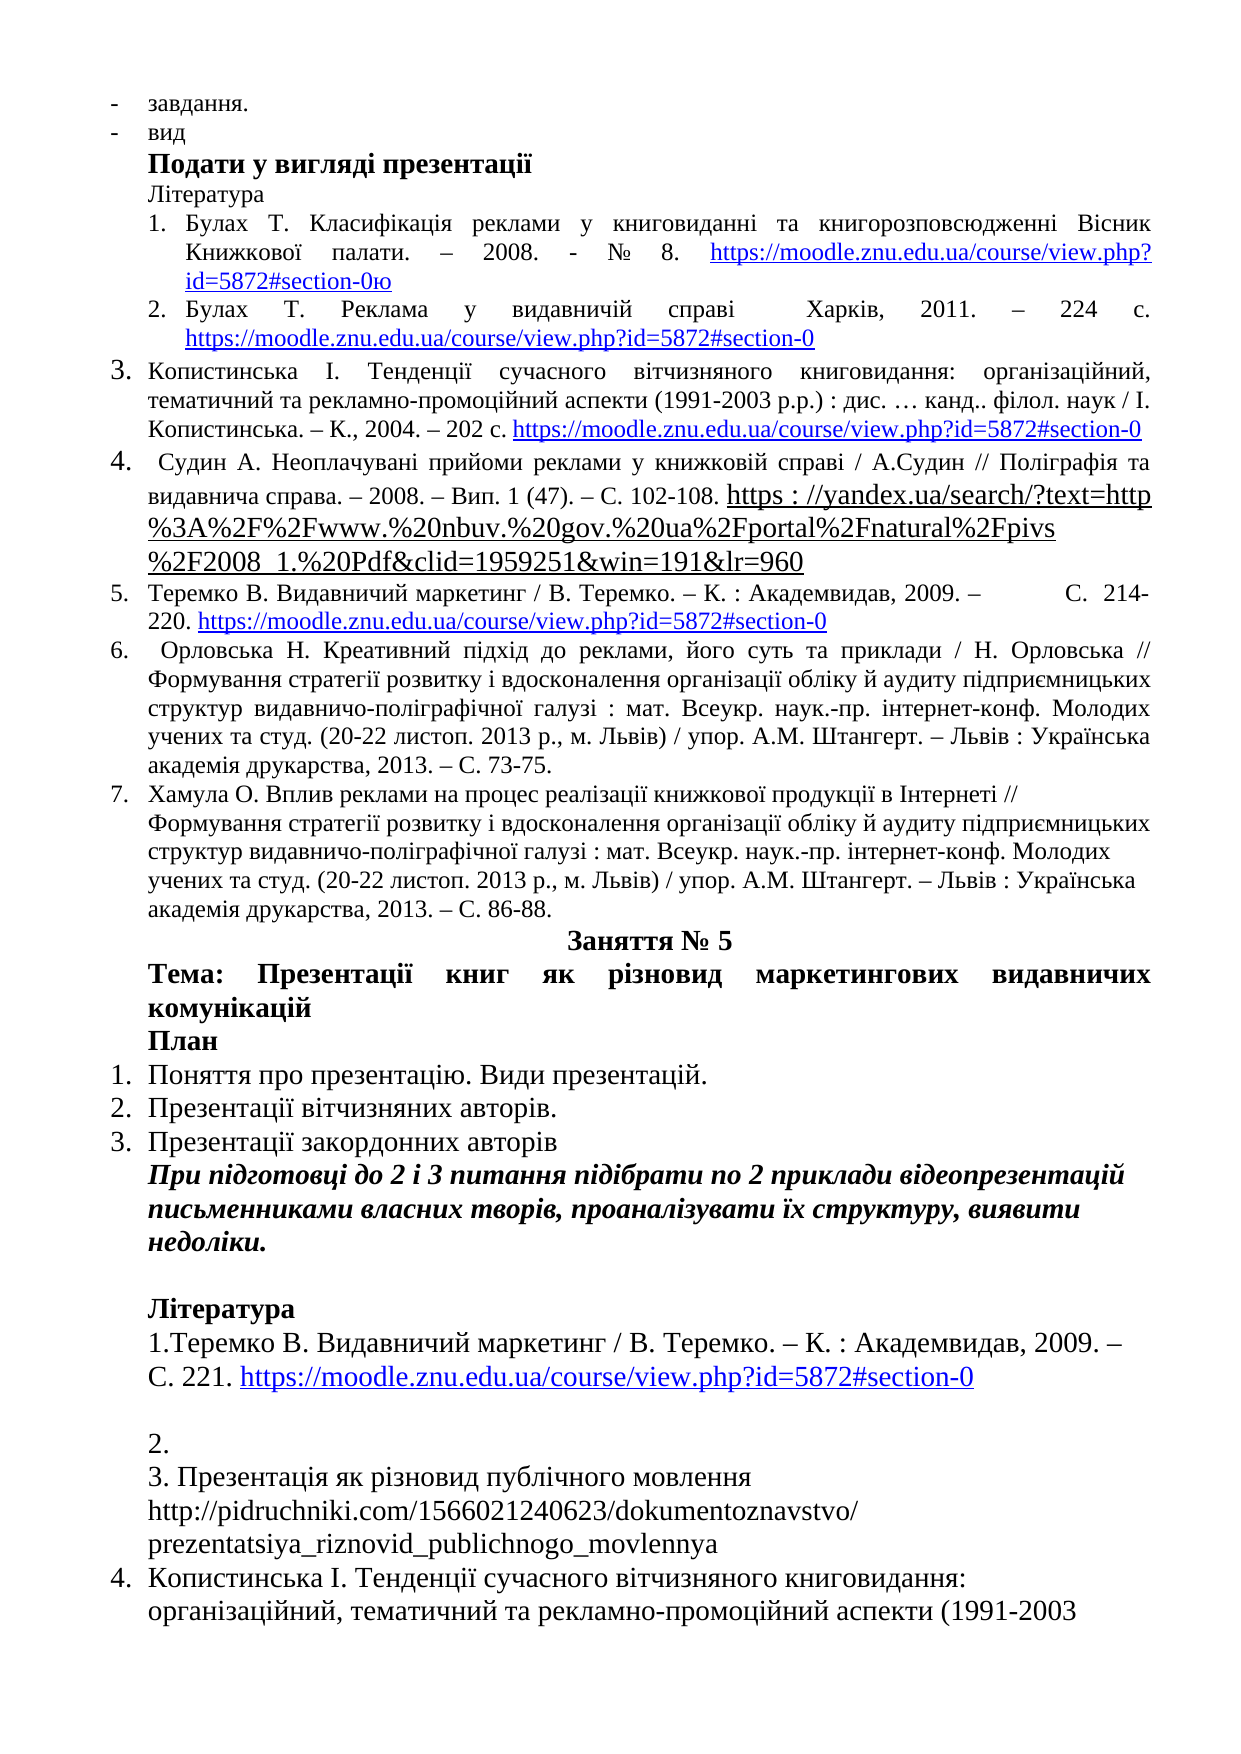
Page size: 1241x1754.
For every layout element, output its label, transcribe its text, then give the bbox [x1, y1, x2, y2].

text Заняття № 5 [148, 923, 1152, 956]
text Література [148, 1292, 1152, 1325]
list вид [110, 117, 1152, 146]
text При підготовці до 2 і 3 питання підібрати по 2 приклади відеопрезентацій письменниками власних творів, проаналізувати їх структуру, виявити недоліки. [148, 1157, 1152, 1258]
text План [148, 1023, 1152, 1057]
text 2. [148, 1426, 1152, 1459]
list Теремко В. Видавничий маркетинг / В. Теремко. – К. : Академвидав, 2009. – С. 214-220. https://moodle.znu.edu.ua/course/view.php?id=5872#section-0 [110, 578, 1152, 635]
list Хамула О. Вплив реклами на процес реалізації книжкової продукції в Інтернеті // Формування стратегії розвитку і вдосконалення організації обліку й аудиту підприємницьких структур видавничо-поліграфічної галузі : мат. Всеукр. наук.-пр. інтернет-конф. Молодих учених та студ. (20-22 листоп. 2013 р., м. Львів) / упор. А.М. Штангерт. – Львів : Українська академія друкарства, 2013. – С. 86-88. [110, 779, 1152, 923]
list Судин А. Неоплачувані прийоми реклами у книжковій справі / А.Судин // Поліграфія та видавнича справа. – 2008. – Вип. 1 (47). – С. 102-108. https : //yandex.ua/search/?text=http%3A%2F%2Fwww.%20nbuv.%20gov.%20ua%2Fportal%2Fnatural%2Fpivs%2F2008_1.%20Pdf&clid=1959251&win=191&lr=960 [110, 443, 1152, 578]
text http://pidruchniki.com/1566021240623/dokumentoznavstvo/prezentatsiya_riznovid_publichnogo_movlennya [148, 1493, 1152, 1560]
list Булах Т. Класифікація реклами у книговиданні та книгорозповсюдженні Вісник Книжкової палати. – 2008. - № 8. https://moodle.znu.edu.ua/course/view.php?id=5872#section-0ю [148, 208, 1152, 294]
list Копистинська І. Тенденції сучасного вітчизняного книговидання: організаційний, тематичний та рекламно-промоційний аспекти (1991-2003 р.р.) : дис. … канд.. філол. наук / І. Копистинська. – К., 2004. – 202 с. https://moodle.znu.edu.ua/course/view.php?id=5872#section-0 [110, 352, 1152, 443]
list Орловська Н. Креативний підхід до реклами, його суть та приклади / Н. Орловська // Формування стратегії розвитку і вдосконалення організації обліку й аудиту підприємницьких структур видавничо-поліграфічної галузі : мат. Всеукр. наук.-пр. інтернет-конф. Молодих учених та студ. (20-22 листоп. 2013 р., м. Львів) / упор. А.М. Штангерт. – Львів : Українська академія друкарства, 2013. – С. 73-75. [110, 635, 1152, 779]
text Тема: Презентації книг як різновид маркетингових видавничих комунікацій [148, 956, 1152, 1023]
text Література [148, 179, 1152, 208]
list Булах Т. Реклама у видавничій справі Харків, 2011. – 224 с. https://moodle.znu.edu.ua/course/view.php?id=5872#section-0 [148, 294, 1152, 352]
list Поняття про презентацію. Види презентацій. [110, 1057, 1152, 1090]
list завдання. [110, 88, 1152, 117]
text 3. Презентація як різновид публічного мовлення [148, 1459, 1152, 1493]
list Подати у вигляді презентації [148, 146, 1152, 179]
text 1.Теремко В. Видавничий маркетинг / В. Теремко. – К. : Академвидав, 2009. – С. 221. https://moodle.znu.edu.ua/course/view.php?id=5872#section-0 [148, 1325, 1152, 1392]
list Презентації закордонних авторів [110, 1124, 1152, 1157]
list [110, 1560, 1152, 1627]
list Презентації вітчизняних авторів. [110, 1090, 1152, 1124]
